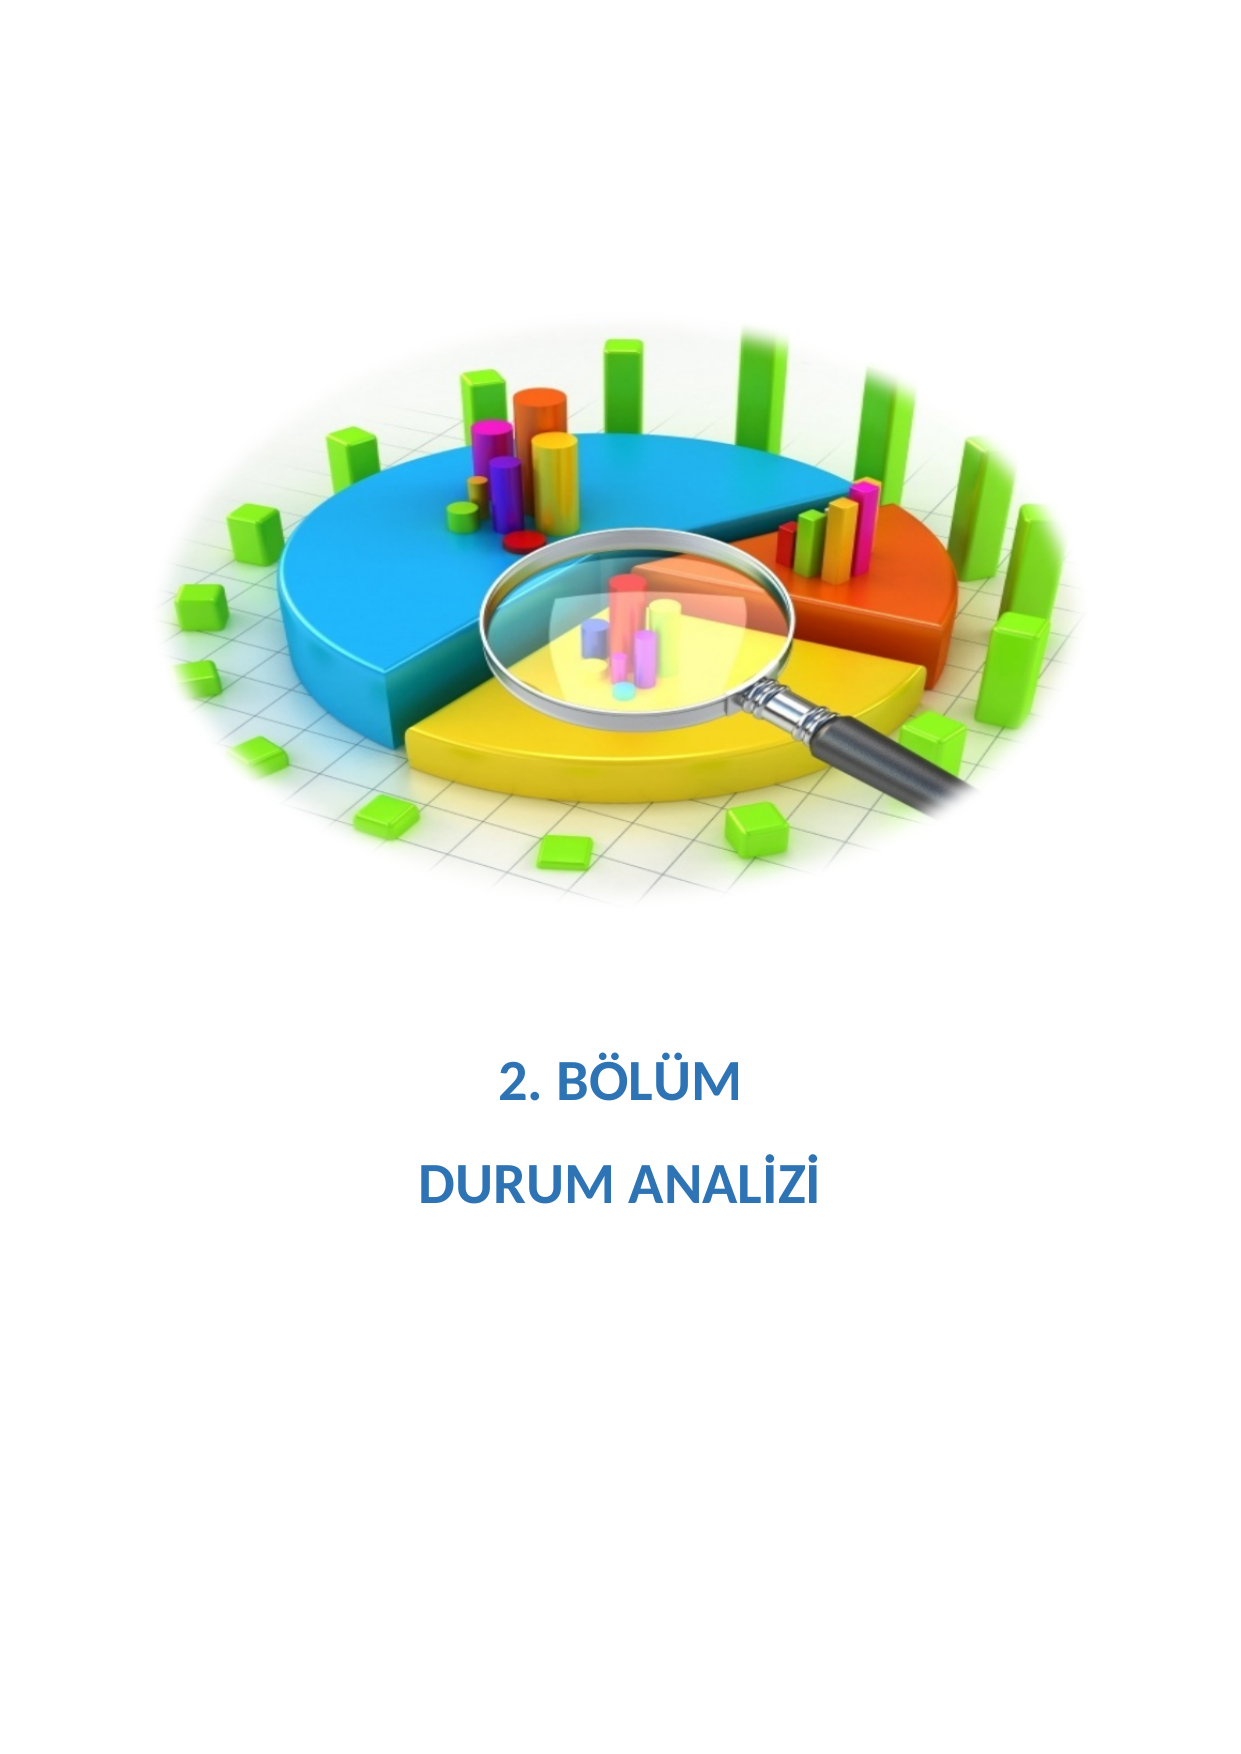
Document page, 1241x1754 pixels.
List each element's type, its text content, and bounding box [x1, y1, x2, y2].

text DURUM ANALİZİ [148, 1147, 1093, 1218]
text 2. BÖLÜM [148, 1044, 1093, 1115]
picture [178, 336, 1062, 882]
